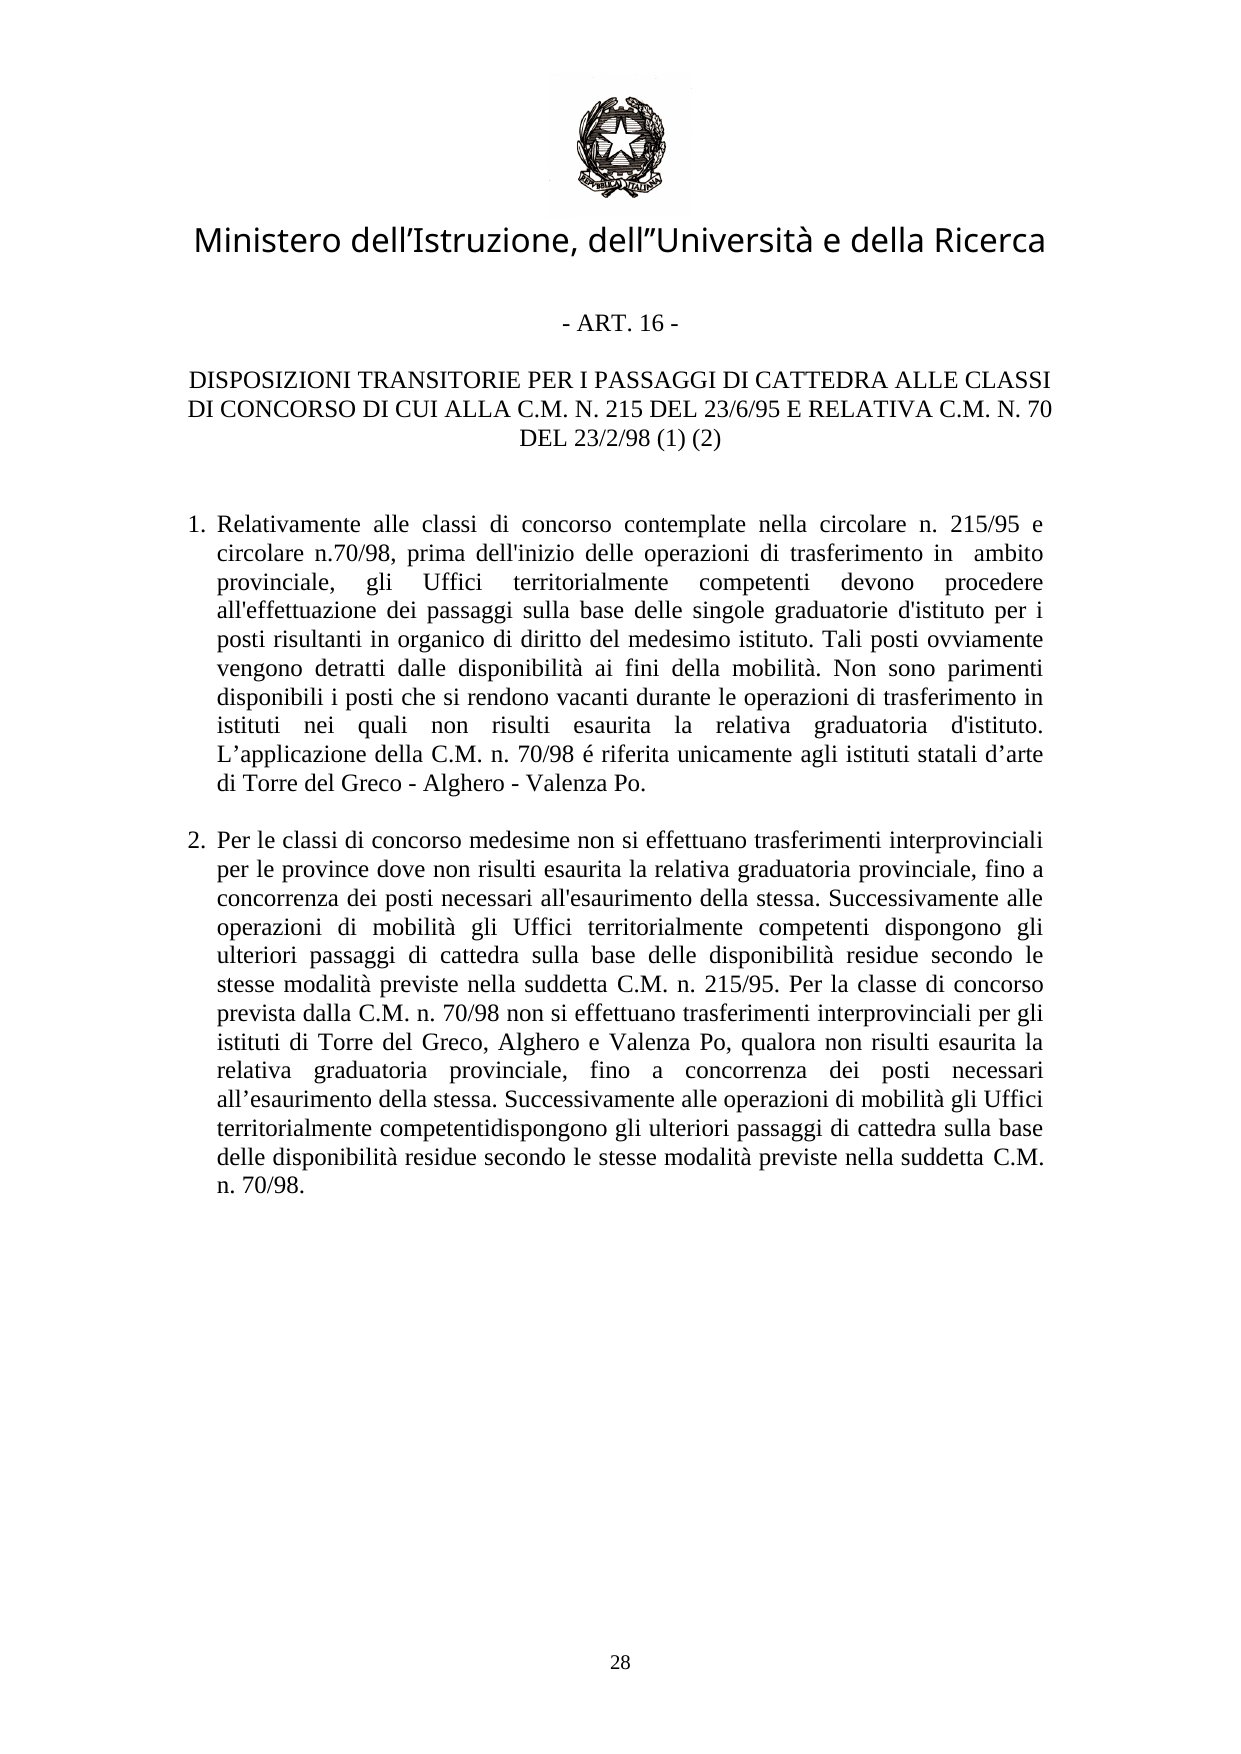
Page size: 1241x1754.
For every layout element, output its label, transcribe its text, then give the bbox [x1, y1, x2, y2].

text - ART. 16 - [187, 308, 1053, 337]
list Per le classi di concorso medesime non si effettuano trasferimenti interprovinciali per le province dove non risulti esaurita la relativa graduatoria provinciale, fino a concorrenza dei posti necessari all'esaurimento della stessa. Successivamente alle operazioni di mobilità gli Uffici territorialmente competenti dispongono gli ulteriori passaggi di cattedra sulla base delle disponibilità residue secondo le stesse modalità previste nella suddetta c.m. n. 215/95. Per la classe di concorso prevista dalla c.m. n. 70/98 non si effettuano trasferimenti interprovinciali per gli istituti di Torre del Greco, Alghero e Valenza Po, qualora non risulti esaurita la relativa graduatoria provinciale, fino a concorrenza dei posti necessari all’esaurimento della stessa. Successivamente alle operazioni di mobilità gli Uffici territorialmente competentidispongono gli ulteriori passaggi di cattedra sulla base delle disponibilità residue secondo le stesse modalità previste nella suddetta c.m. n. 70/98. [187, 826, 1044, 1199]
subtitle DISPOSIZIONI TRANSITORIE PER I PASSAGGI DI CATTEDRA ALLE CLASSI DI CONCORSO DI CUI ALLA C.M. N. 215 DEL 23/6/95 E RELATIVA C.M. N. 70 DEL 23/2/98 (1) (2) [187, 366, 1053, 452]
list Relativamente alle classi di concorso contemplate nella circolare n. 215/95 e circolare n.70/98, prima dell'inizio delle operazioni di trasferimento in ambito provinciale, gli Uffici territorialmente competenti devono procedere all'effettuazione dei passaggi sulla base delle singole graduatorie d'istituto per i posti risultanti in organico di diritto del medesimo istituto. Tali posti ovviamente vengono detratti dalle disponibilità ai fini della mobilità. Non sono parimenti disponibili i posti che si rendono vacanti durante le operazioni di trasferimento in istituti nei quali non risulti esaurita la relativa graduatoria d'istituto. L’applicazione della c.m. n. 70/98 é riferita unicamente agli istituti statali d’arte di Torre del Greco - Alghero - Valenza Po. [187, 509, 1044, 797]
picture [548, 74, 692, 218]
